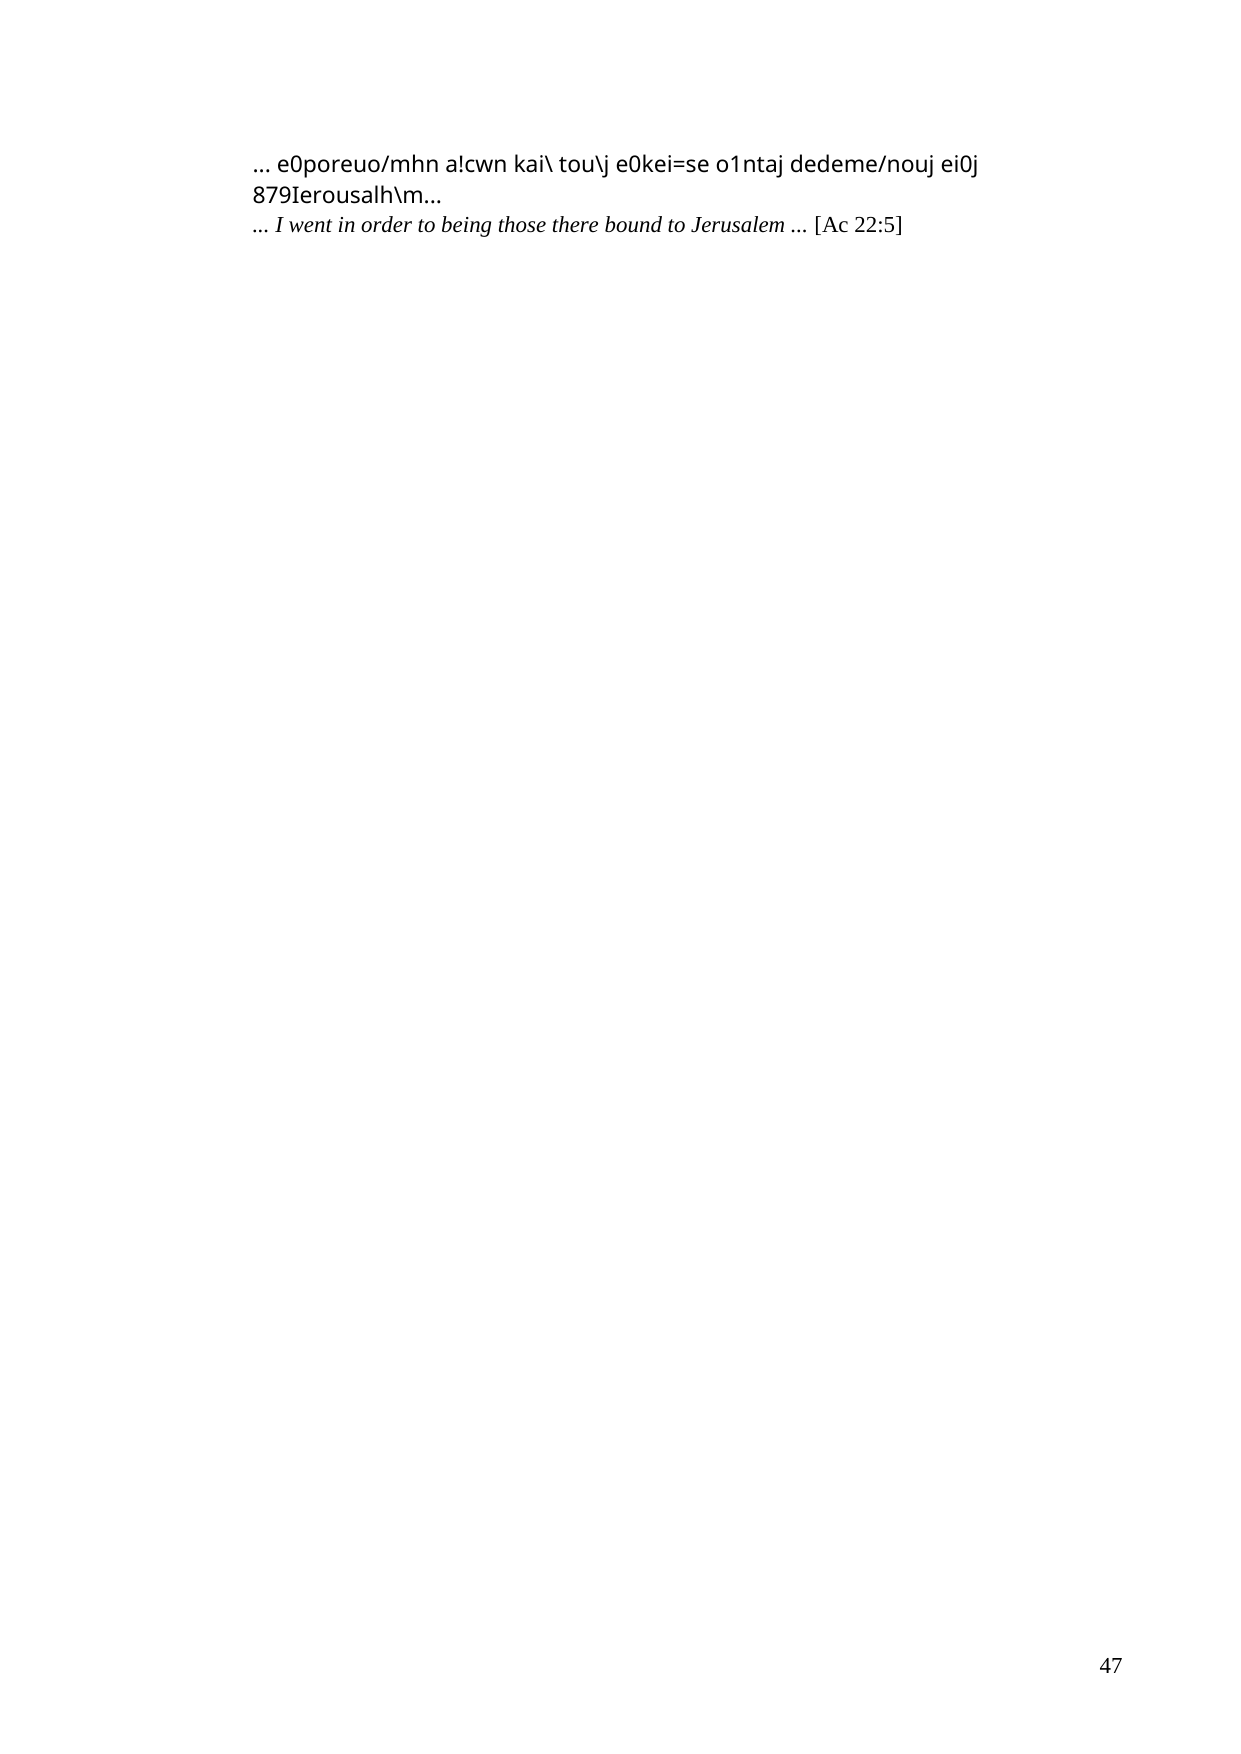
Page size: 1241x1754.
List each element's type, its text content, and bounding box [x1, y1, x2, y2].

text ... I went in order to being those there bound to Jerusalem ... [Ac 22:5] [252, 211, 1122, 237]
text ... e0poreuo/mhn a!cwn kai\ tou\j e0kei=se o1ntaj dedeme/nouj ei0j 879Ierousalh\m... [252, 148, 1122, 210]
